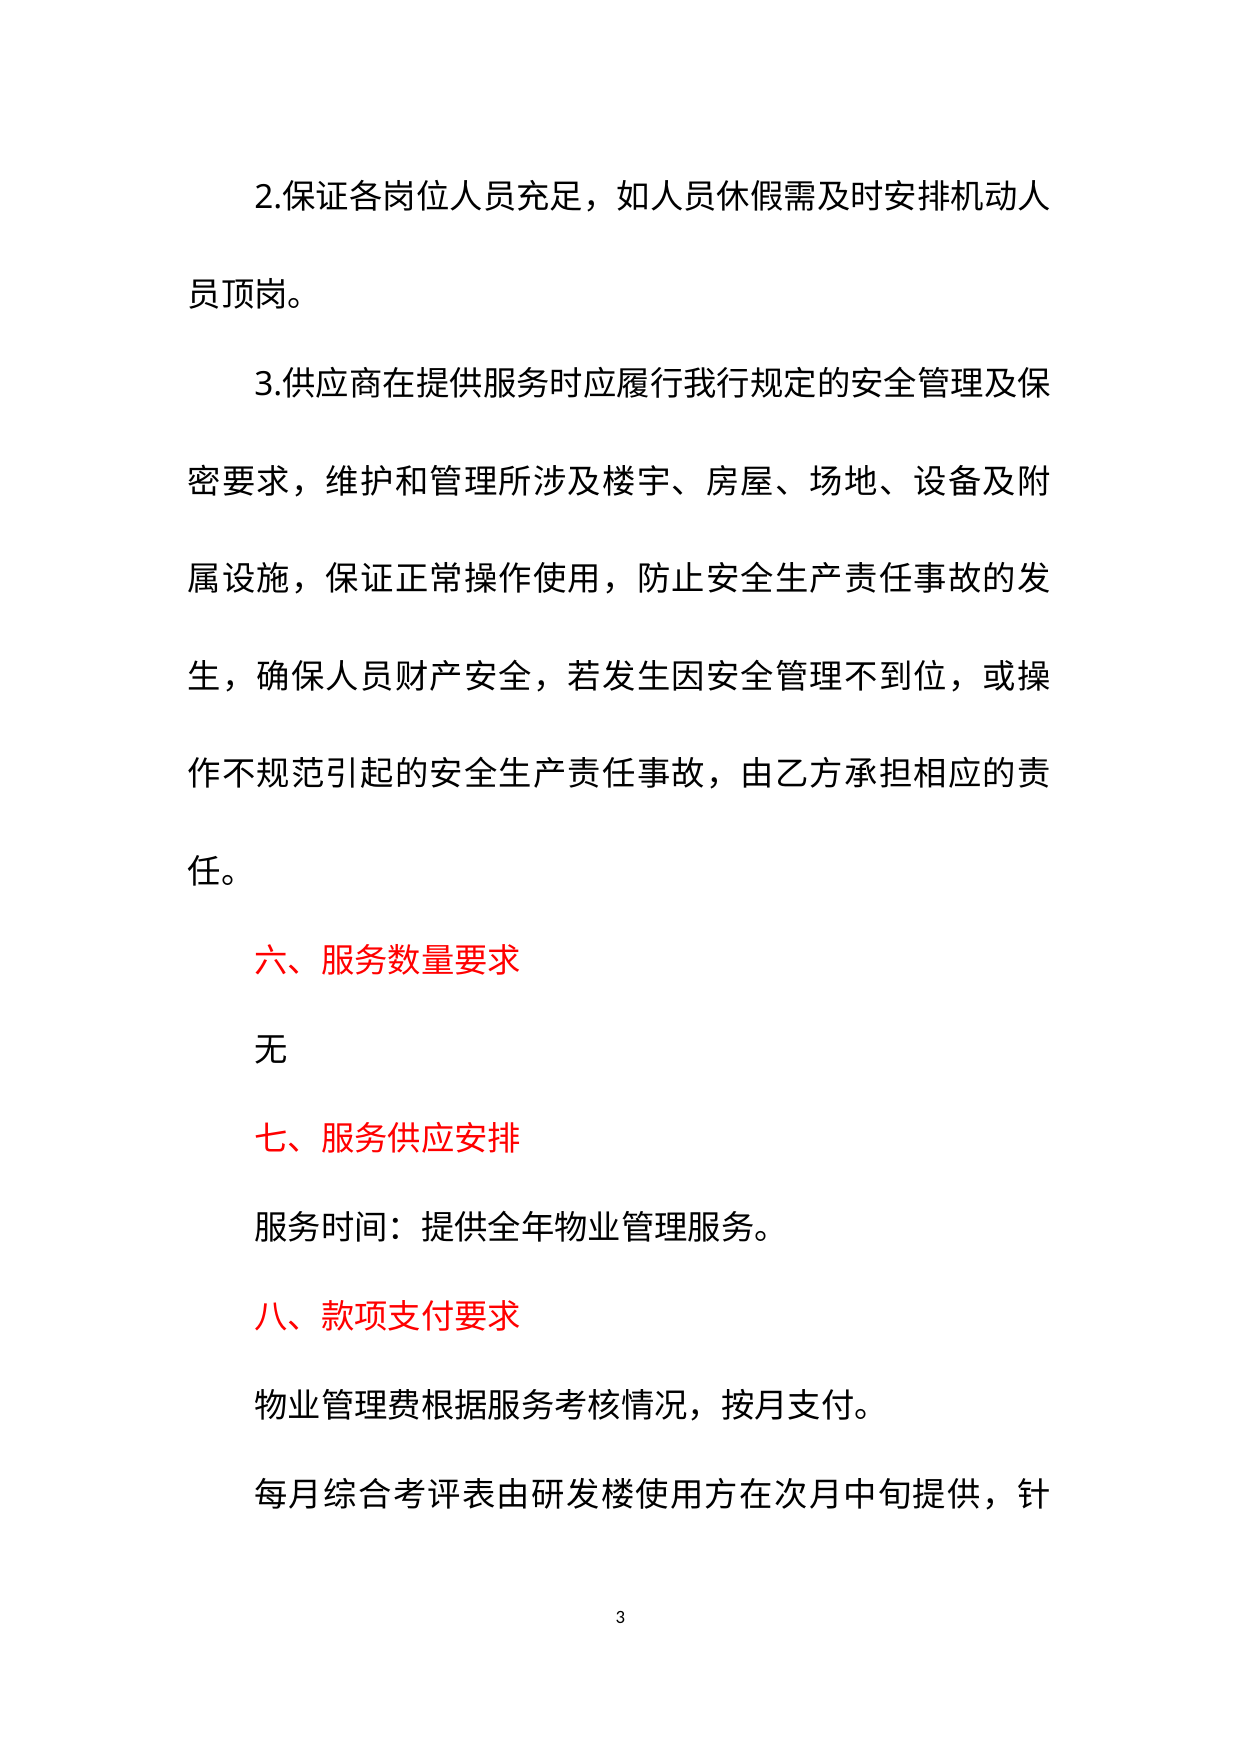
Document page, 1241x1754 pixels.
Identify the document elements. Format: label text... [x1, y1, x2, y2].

text 七、服务供应安排 [187, 1103, 1053, 1168]
text 八、款项支付要求 [187, 1281, 1053, 1346]
text 2.保证各岗位人员充足，如人员休假需及时安排机动人员顶岗。 [187, 162, 1053, 324]
text 六、服务数量要求 [187, 925, 1053, 990]
text 3.供应商在提供服务时应履行我行规定的安全管理及保密要求，维护和管理所涉及楼宇、房屋、场地、设备及附属设施，保证正常操作使用，防止安全生产责任事故的发生，确保人员财产安全，若发生因安全管理不到位，或操作不规范引起的安全生产责任事故，由乙方承担相应的责任。 [187, 348, 1053, 901]
text 服务时间：提供全年物业管理服务。 [187, 1192, 1053, 1257]
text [187, 1459, 1053, 1524]
text 物业管理费根据服务考核情况，按月支付。 [187, 1370, 1053, 1435]
text 无 [187, 1014, 1053, 1079]
